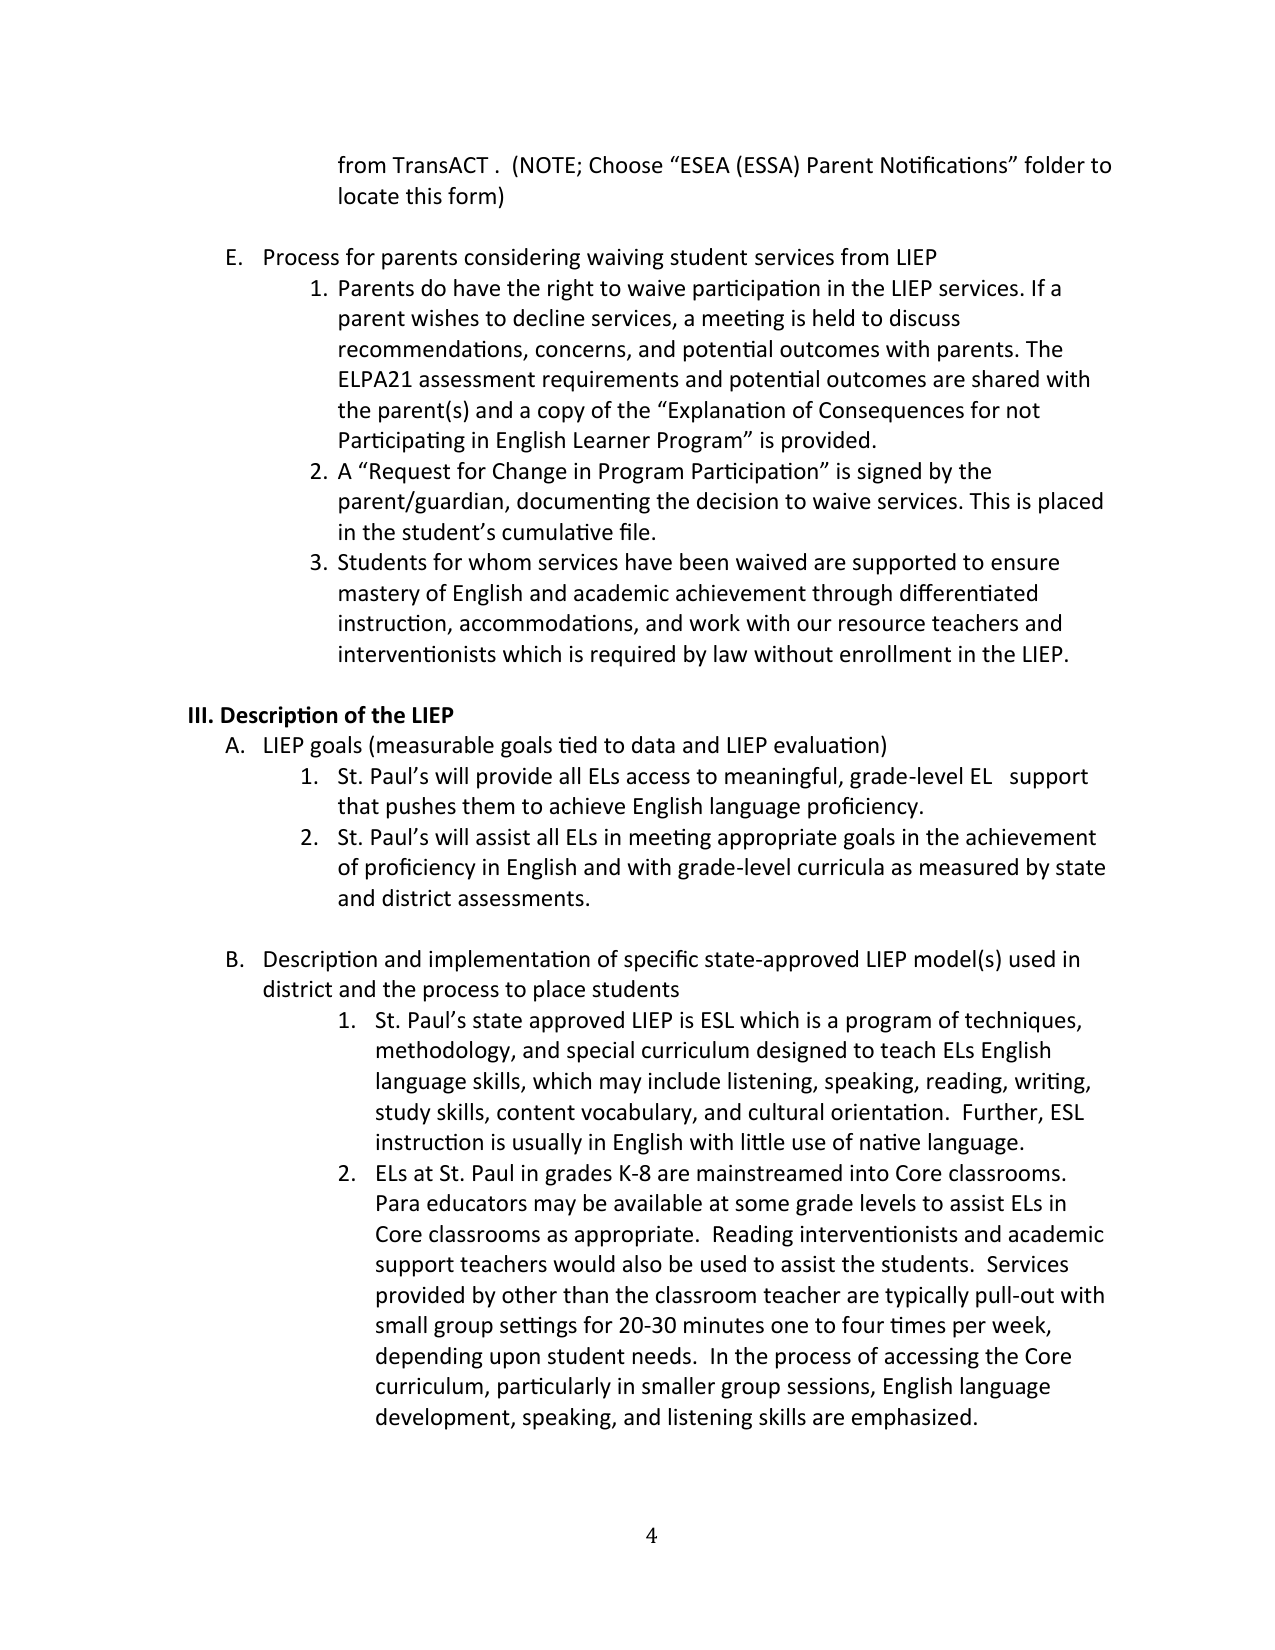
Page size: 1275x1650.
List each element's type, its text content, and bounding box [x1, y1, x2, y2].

list St. Paul’s will provide all ELs access to meaningful, grade‐level EL support that pushes them to achieve English language proficiency. [300, 760, 1116, 821]
list LIEP goals (measurable goals tied to data and LIEP evaluation) [225, 730, 1116, 760]
list St. Paul’s state approved LIEP is ESL which is a program of techniques, methodology, and special curriculum designed to teach ELs English language skills, which may include listening, speaking, reading, writing, study skills, content vocabulary, and cultural orientation. Further, ESL instruction is usually in English with little use of native language. [337, 1004, 1116, 1157]
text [337, 150, 1116, 211]
list Parents do have the right to waive participation in the LIEP services. If a parent wishes to decline services, a meeting is held to discuss recommendations, concerns, and potential outcomes with parents. The ELPA21 assessment requirements and potential outcomes are shared with the parent(s) and a copy of the “Explanation of Consequences for not Participating in English Learner Program” is provided. [309, 272, 1116, 455]
list A “Request for Change in Program Participation” is signed by the parent/guardian, documenting the decision to waive services. This is placed in the student’s cumulative file. [309, 455, 1116, 547]
list Students for whom services have been waived are supported to ensure mastery of English and academic achievement through differentiated instruction, accommodations, and work with our resource teachers and interventionists which is required by law without enrollment in the LIEP. [309, 547, 1116, 669]
list St. Paul’s will assist all ELs in meeting appropriate goals in the achievement of proficiency in English and with grade‐level curricula as measured by state and district assessments. [300, 821, 1116, 913]
list Description and implementation of specific state-approved LIEP model(s) used in district and the process to place students [225, 943, 1116, 1004]
list ELs at St. Paul in grades K-8 are mainstreamed into Core classrooms. Para educators may be available at some grade levels to assist ELs in Core classrooms as appropriate. Reading interventionists and academic support teachers would also be used to assist the students. Services provided by other than the classroom teacher are typically pull-out with small group settings for 20-30 minutes one to four times per week, depending upon student needs. In the process of accessing the Core curriculum, particularly in smaller group sessions, English language development, speaking, and listening skills are emphasized. [337, 1157, 1116, 1432]
text III. Description of the LIEP [187, 699, 1116, 730]
list Process for parents considering waiving student services from LIEP [225, 242, 1116, 272]
